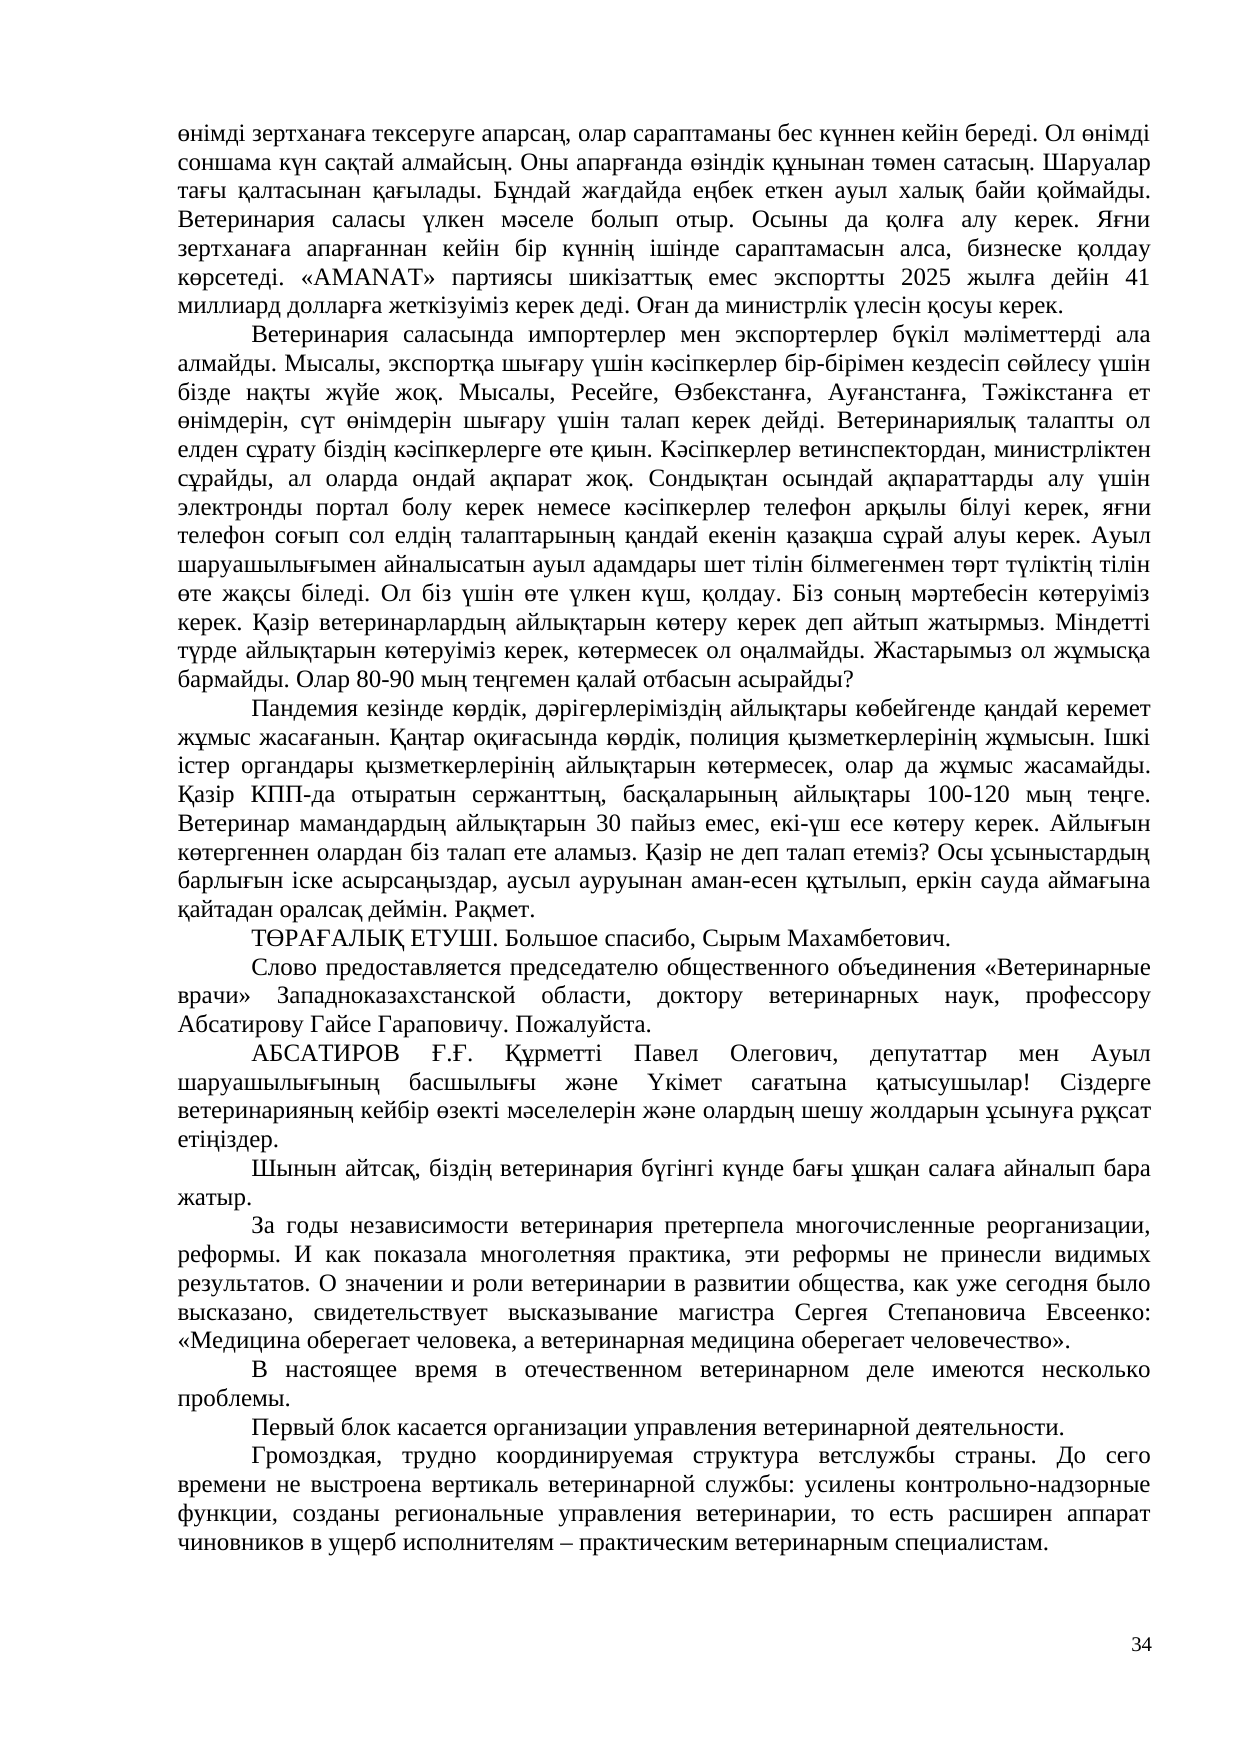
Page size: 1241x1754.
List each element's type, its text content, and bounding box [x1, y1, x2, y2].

text Ветеринария саласында импортерлер мен экспортерлер бүкіл мәліметтерді ала алмайды. Мысалы, экспортқа шығару үшін кәсіпкерлер бір-бірімен кездесіп сөйлесу үшін бізде нақты жүйе жоқ. Мысалы, Ресейге, Өзбекстанға, Ауғанстанға, Тәжікстанға ет өнімдерін, сүт өнімдерін шығару үшін талап керек дейді. Ветеринариялық талапты ол елден сұрату біздің кәсіпкерлерге өте қиын. Кәсіпкерлер ветинспектордан, министрліктен сұрайды, ал оларда ондай ақпарат жоқ. Сондықтан осындай ақпараттарды алу үшін электронды портал болу керек немесе кәсіпкерлер телефон арқылы білуі керек, яғни телефон соғып сол елдің талаптарының қандай екенін қазақша сұрай алуы керек. Ауыл шаруашылығымен айналысатын ауыл адамдары шет тілін білмегенмен төрт түліктің тілін өте жақсы біледі. Ол біз үшін өте үлкен күш, қолдау. Біз соның мәртебесін көтеруіміз керек. Қазір ветеринарлардың айлықтарын көтеру керек деп айтып жатырмыз. Міндетті түрде айлықтарын көтеруіміз керек, көтермесек ол оңалмайды. Жастарымыз ол жұмысқа бармайды. Олар 80-90 мың теңгемен қалай отбасын асырайды? [177, 319, 1152, 693]
text За годы независимости ветеринария претерпела многочисленные реорганизации, реформы. И как показала многолетняя практика, эти реформы не принесли видимых результатов. О значении и роли ветеринарии в развитии общества, как уже сегодня было высказано, свидетельствует высказывание магистра Сергея Степановича Евсеенко: «Медицина оберегает человека, а ветеринарная медицина оберегает человечество». [177, 1211, 1152, 1354]
text Первый блок касается организации управления ветеринарной деятельности. [177, 1412, 1152, 1441]
text АБСАТИРОВ Ғ.Ғ. Құрметті Павел Олегович, депутаттар мен Ауыл шаруашылығының басшылығы және Үкімет сағатына қатысушылар! Сіздерге ветеринарияның кейбір өзекті мәселелерін және олардың шешу жолдарын ұсынуға рұқсат етіңіздер. [177, 1038, 1152, 1153]
text Шынын айтсақ, біздің ветеринария бүгінгі күнде бағы ұшқан салаға айналып бара жатыр. [177, 1153, 1152, 1211]
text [177, 118, 1152, 319]
text Слово предоставляется председателю общественного объединения «Ветеринарные врачи» Западноказахстанской области, доктору ветеринарных наук, профессору Абсатирову Гайсе Гараповичу. Пожалуйста. [177, 952, 1152, 1038]
text В настоящее время в отечественном ветеринарном деле имеются несколько проблемы. [177, 1354, 1152, 1412]
text ТӨРАҒАЛЫҚ ЕТУШІ. Большое спасибо, Сырым Махамбетович. [177, 923, 1152, 952]
text Пандемия кезінде көрдік, дәрігерлеріміздің айлықтары көбейгенде қандай керемет жұмыс жасағанын. Қаңтар оқиғасында көрдік, полиция қызметкерлерінің жұмысын. Ішкі істер органдары қызметкерлерінің айлықтарын көтермесек, олар да жұмыс жасамайды. Қазір КПП-да отыратын сержанттың, басқаларының айлықтары 100-120 мың теңге. Ветеринар мамандардың айлықтарын 30 пайыз емес, екі-үш есе көтеру керек. Айлығын көтергеннен олардан біз талап ете аламыз. Қазір не деп талап етеміз? Осы ұсыныстардың барлығын іске асырсаңыздар, аусыл ауруынан аман-есен құтылып, еркін сауда аймағына қайтадан оралсақ деймін. Рақмет. [177, 693, 1152, 923]
text Громоздкая, трудно координируемая структура ветслужбы страны. До сего времени не выстроена вертикаль ветеринарной службы: усилены контрольно-надзорные функции, созданы региональные управления ветеринарии, то есть расширен аппарат чиновников в ущерб исполнителям – практическим ветеринарным специалистам. [177, 1441, 1152, 1556]
